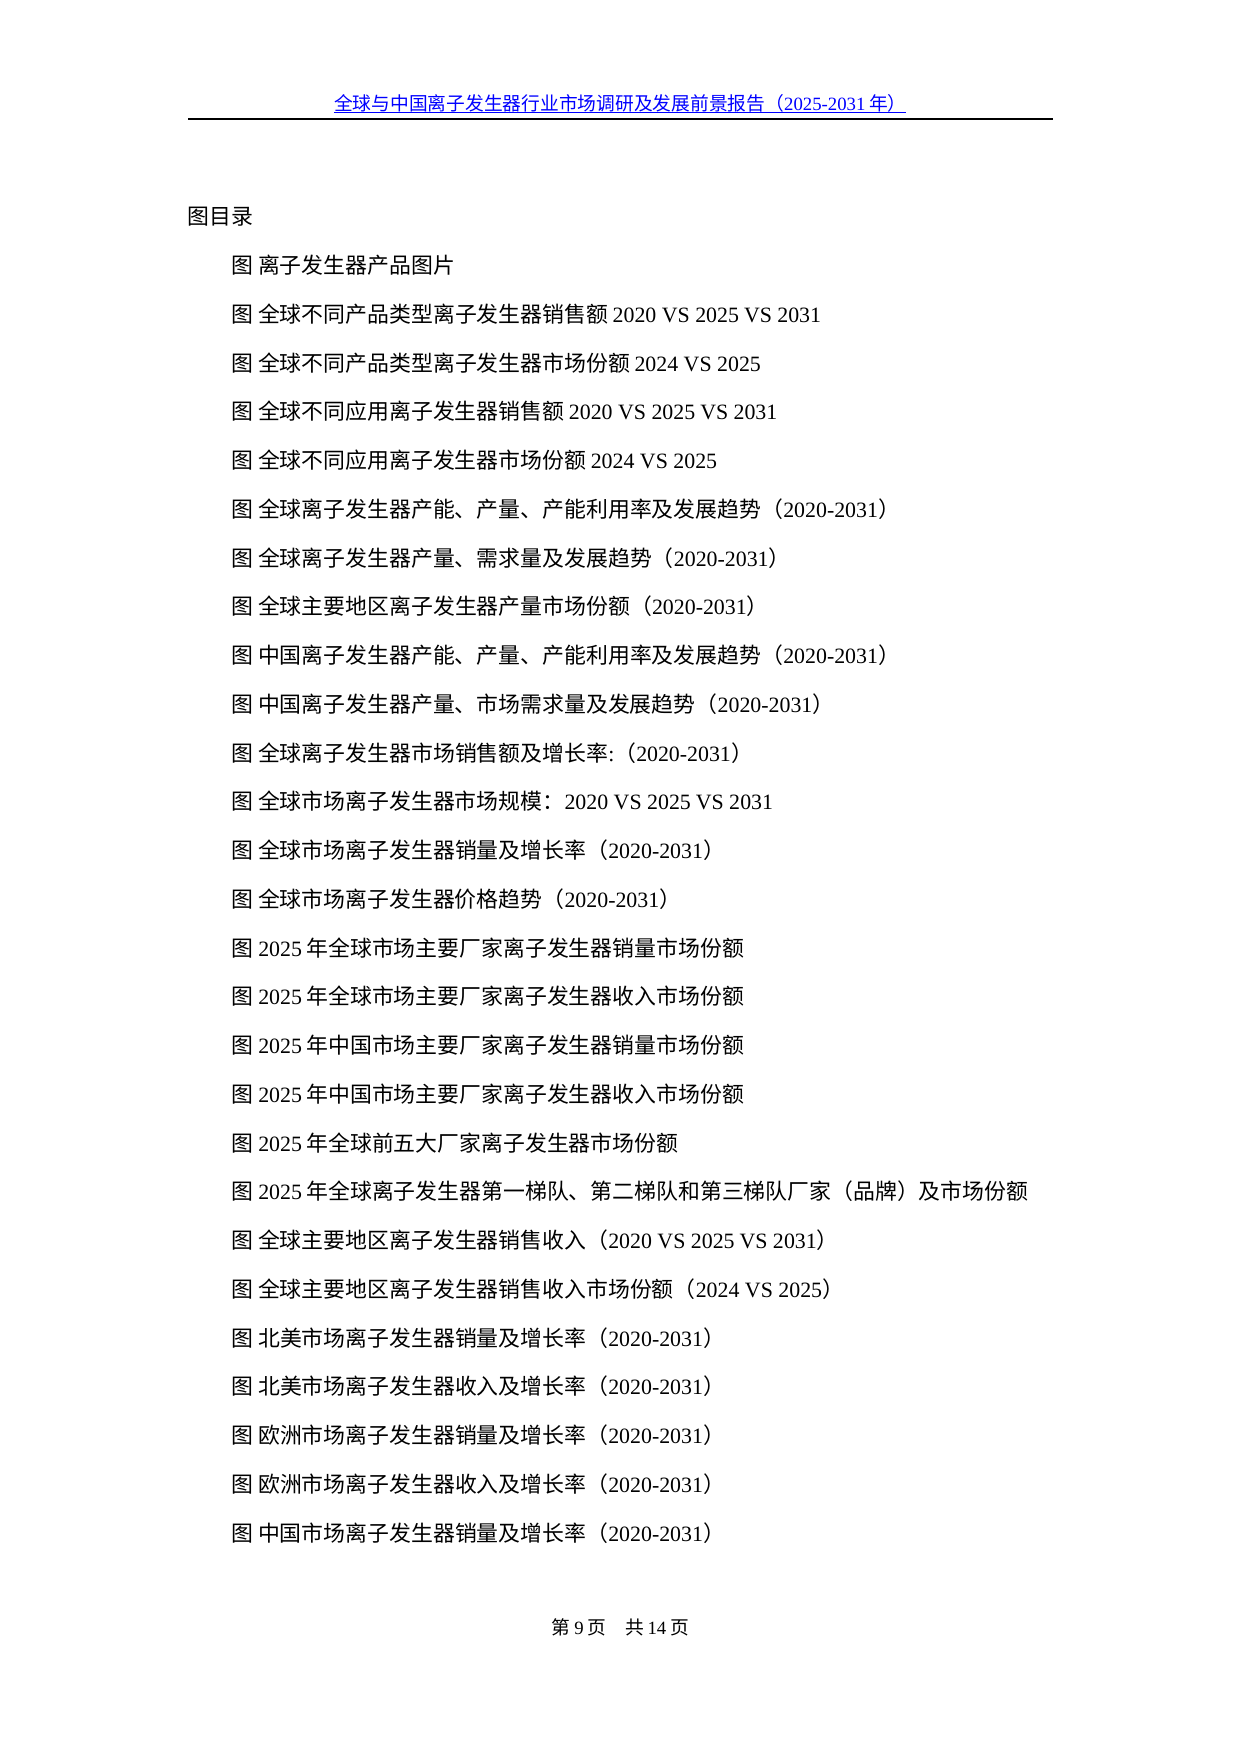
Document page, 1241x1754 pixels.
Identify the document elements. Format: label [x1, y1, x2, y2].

text [187, 150, 1053, 1548]
